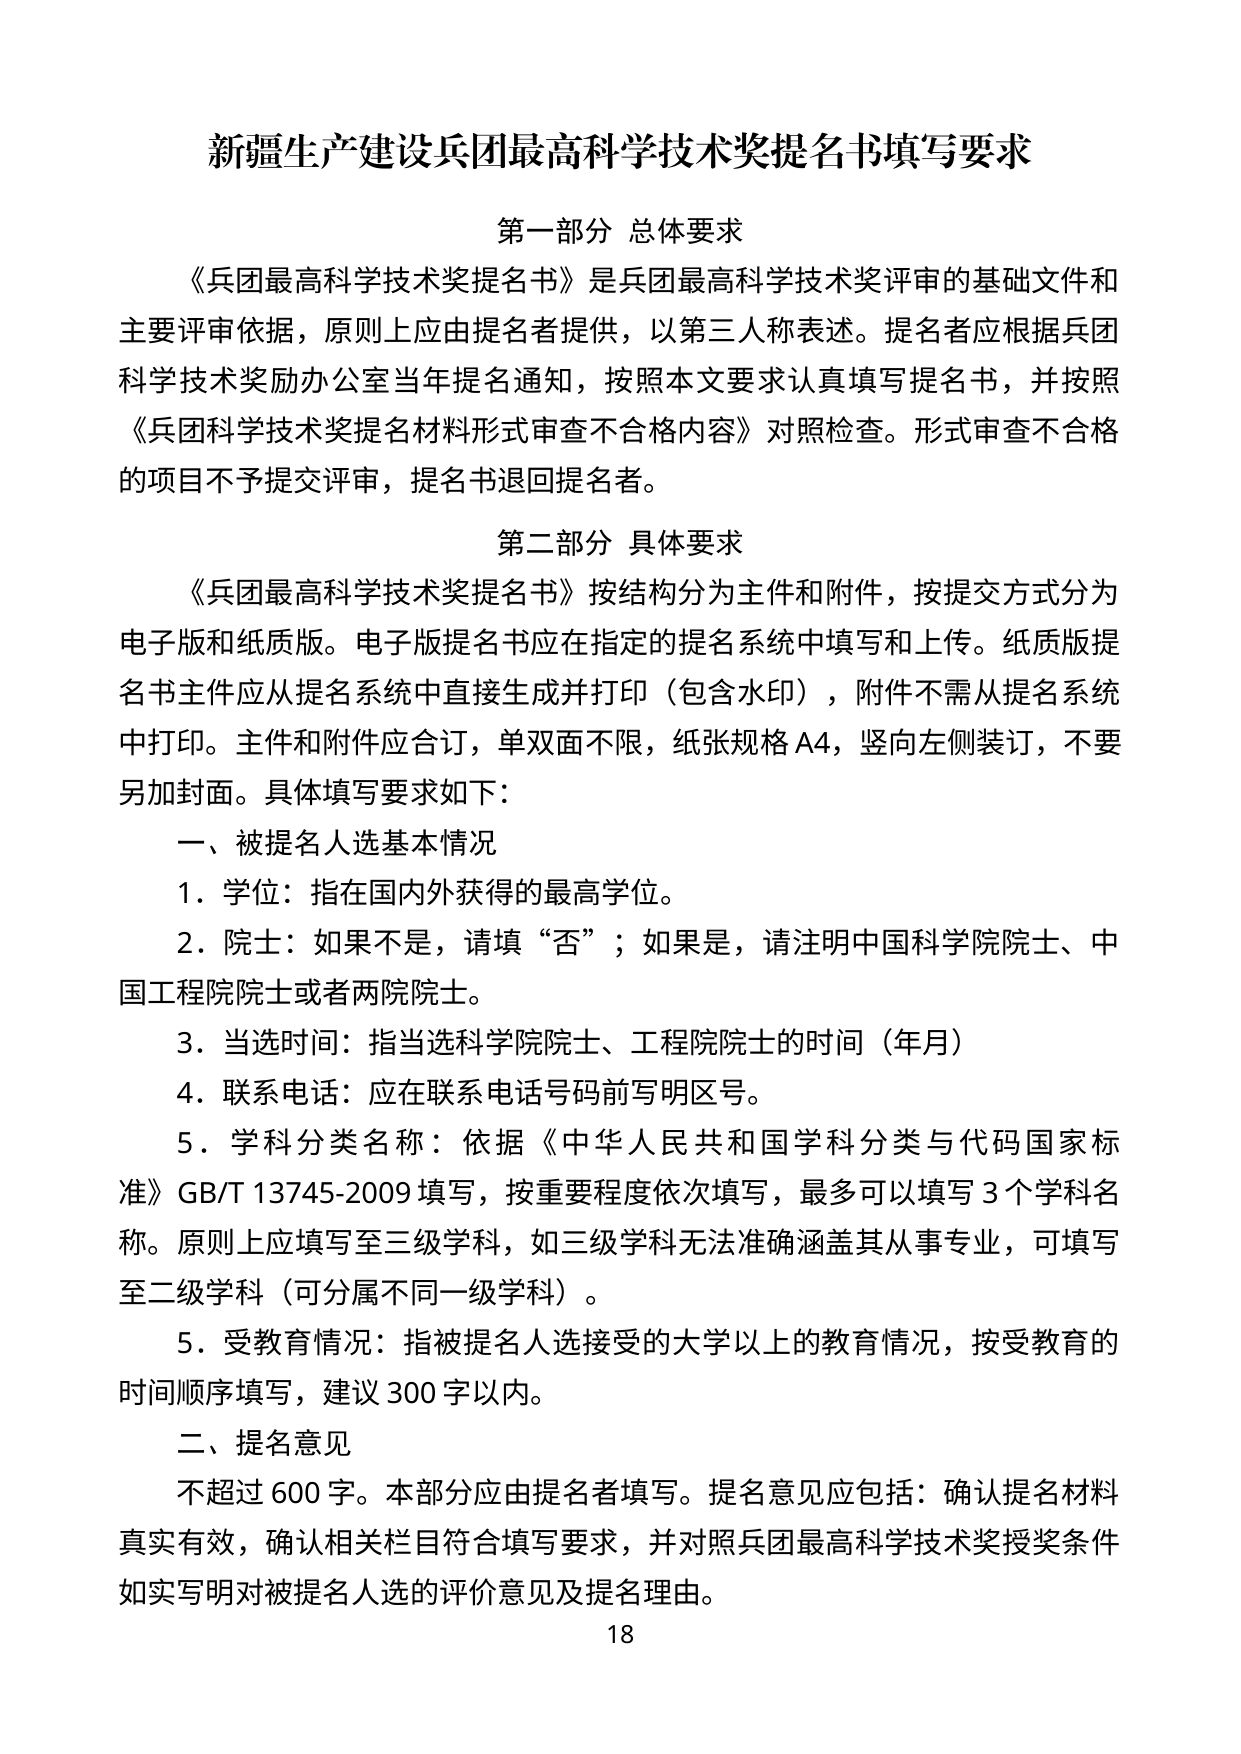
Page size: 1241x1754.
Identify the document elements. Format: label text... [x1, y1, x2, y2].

text 2．院士：如果不是，请填“否”；如果是，请注明中国科学院院士、中国工程院院士或者两院院士。 [118, 914, 1122, 1014]
text 5．学科分类名称：依据《中华人民共和国学科分类与代码国家标准》GB/T 13745-2009填写，按重要程度依次填写，最多可以填写3个学科名称。原则上应填写至三级学科，如三级学科无法准确涵盖其从事专业，可填写至二级学科（可分属不同一级学科）。 [118, 1114, 1122, 1314]
text 4．联系电话：应在联系电话号码前写明区号。 [118, 1064, 1122, 1114]
text 1．学位：指在国内外获得的最高学位。 [118, 864, 1122, 914]
text 3．当选时间：指当选科学院院士、工程院院士的时间（年月） [118, 1014, 1122, 1064]
text 不超过600字。本部分应由提名者填写。提名意见应包括：确认提名材料真实有效，确认相关栏目符合填写要求，并对照兵团最高科学技术奖授奖条件，如实写明对被提名人选的评价意见及提名理由。 [118, 1464, 1122, 1614]
text 第一部分 总体要求 [118, 201, 1122, 251]
text 5．受教育情况：指被提名人选接受的大学以上的教育情况，按受教育的时间顺序填写，建议300字以内。 [118, 1314, 1122, 1414]
text 一、被提名人选基本情况 [118, 814, 1122, 864]
text 第二部分 具体要求 [118, 514, 1122, 564]
text 《兵团最高科学技术奖提名书》是兵团最高科学技术奖评审的基础文件和主要评审依据，原则上应由提名者提供，以第三人称表述。提名者应根据兵团科学技术奖励办公室当年提名通知，按照本文要求认真填写提名书，并按照《兵团科学技术奖提名材料形式审查不合格内容》对照检查。形式审查不合格的项目不予提交评审，提名书退回提名者。 [118, 251, 1122, 501]
subtitle 新疆生产建设兵团最高科学技术奖提名书填写要求 [118, 118, 1122, 176]
text 二、提名意见 [118, 1414, 1122, 1464]
text 《兵团最高科学技术奖提名书》按结构分为主件和附件，按提交方式分为电子版和纸质版。电子版提名书应在指定的提名系统中填写和上传。纸质版提名书主件应从提名系统中直接生成并打印（包含水印），附件不需从提名系统中打印。主件和附件应合订，单双面不限，纸张规格A4，竖向左侧装订，不要另加封面。具体填写要求如下： [118, 564, 1122, 814]
